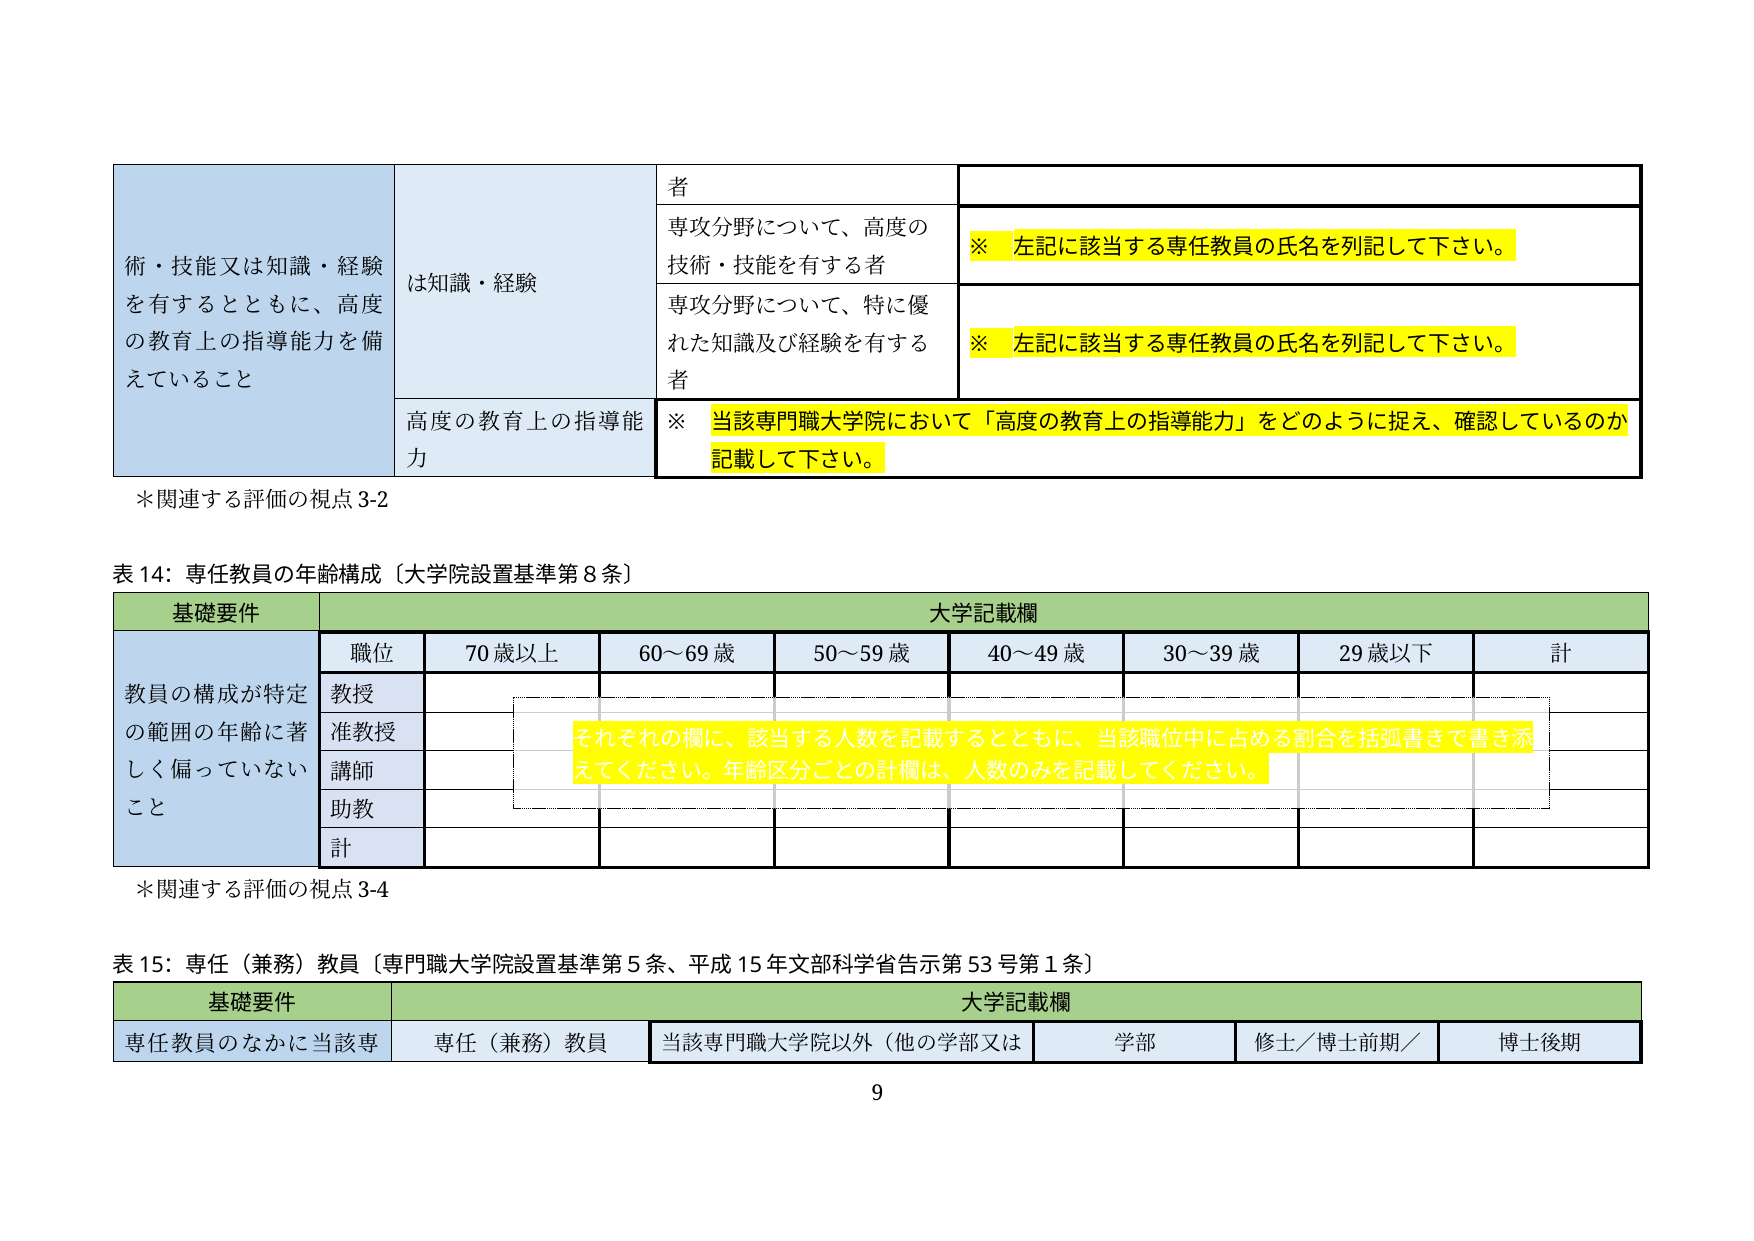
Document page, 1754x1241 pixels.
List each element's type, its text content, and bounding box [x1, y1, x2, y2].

table_cell 専攻分野について、高度の技術・技能を有する者 [657, 205, 957, 282]
table_cell [1125, 809, 1297, 827]
table_cell [951, 809, 1122, 827]
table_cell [657, 165, 957, 204]
table_cell 当該専門職大学院において「高度の教育上の指導能力」をどのように捉え、確認しているのか記載して下さい。 [658, 401, 1639, 476]
table_cell [1300, 828, 1472, 866]
table_cell [1300, 809, 1472, 827]
table_cell 教員の構成が特定の範囲の年齢に著しく偏っていないこと [114, 631, 318, 866]
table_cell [652, 1023, 1032, 1061]
table_cell [426, 790, 598, 827]
table_cell [951, 674, 1122, 696]
table_header 基礎要件 [114, 983, 391, 1020]
text ＊関連する評価の視点3-4 [134, 869, 1554, 906]
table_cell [114, 165, 394, 476]
table_cell 40～49歳 [951, 634, 1122, 671]
table_header 大学記載欄 [392, 983, 1641, 1020]
table_cell 職位 [321, 634, 423, 671]
table_cell 専任（兼務）教員 [392, 1021, 648, 1061]
table_cell 計 [1475, 634, 1647, 671]
table_cell 30～39歳 [1125, 634, 1297, 671]
table_cell [1300, 674, 1472, 696]
table_cell [1550, 751, 1647, 789]
table_cell 50～59歳 [776, 634, 947, 671]
table_cell [426, 674, 598, 712]
text 表15：専任（兼務）教員〔専門職大学院設置基準第５条、平成15年文部科学省告示第53号第１条〕 [112, 944, 1554, 981]
table_cell [951, 828, 1122, 866]
text 表14：専任教員の年齢構成〔大学院設置基準第８条〕 [112, 554, 1554, 592]
table_cell 助教 [321, 790, 423, 827]
table_cell 博士後期 [1440, 1023, 1639, 1061]
table_cell [1125, 828, 1297, 866]
table_cell [1550, 713, 1647, 750]
table_cell [601, 828, 773, 866]
table_cell [601, 809, 773, 827]
table_cell [426, 828, 598, 866]
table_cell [395, 165, 656, 398]
table_cell 専攻分野について、特に優れた知識及び経験を有する者 [657, 284, 957, 398]
table_cell 講師 [321, 751, 423, 789]
table_header 基礎要件 [114, 593, 319, 630]
table_cell 60～69歳 [601, 634, 773, 671]
table_cell 教授 [321, 674, 423, 712]
table_cell 70歳以上 [426, 634, 598, 671]
table_cell 学部 [1035, 1023, 1234, 1061]
text ＊関連する評価の視点3-2 [134, 479, 1554, 517]
table_cell [1125, 674, 1297, 696]
table_cell 修士／博士前期／他の専門職学位課程 [1237, 1023, 1437, 1061]
table_cell [426, 713, 513, 750]
table_cell 准教授 [321, 713, 423, 750]
table_cell [426, 751, 513, 789]
table_cell 左記に該当する専任教員の氏名を列記して下さい。 [960, 286, 1639, 398]
table_cell 高度の教育上の指導能力 [395, 399, 654, 476]
table_cell [601, 674, 773, 696]
table_cell [1475, 828, 1647, 866]
table_cell [1475, 790, 1647, 827]
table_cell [960, 167, 1639, 204]
table_cell [776, 674, 947, 696]
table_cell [114, 1021, 391, 1061]
table_header 大学記載欄 [320, 593, 1648, 630]
table_cell 左記に該当する専任教員の氏名を列記して下さい。 [960, 208, 1639, 282]
table_cell 計 [321, 828, 423, 866]
table_cell [776, 828, 947, 866]
table_cell 29歳以下 [1300, 634, 1472, 671]
table_cell [1475, 674, 1647, 712]
table_cell [776, 809, 947, 827]
